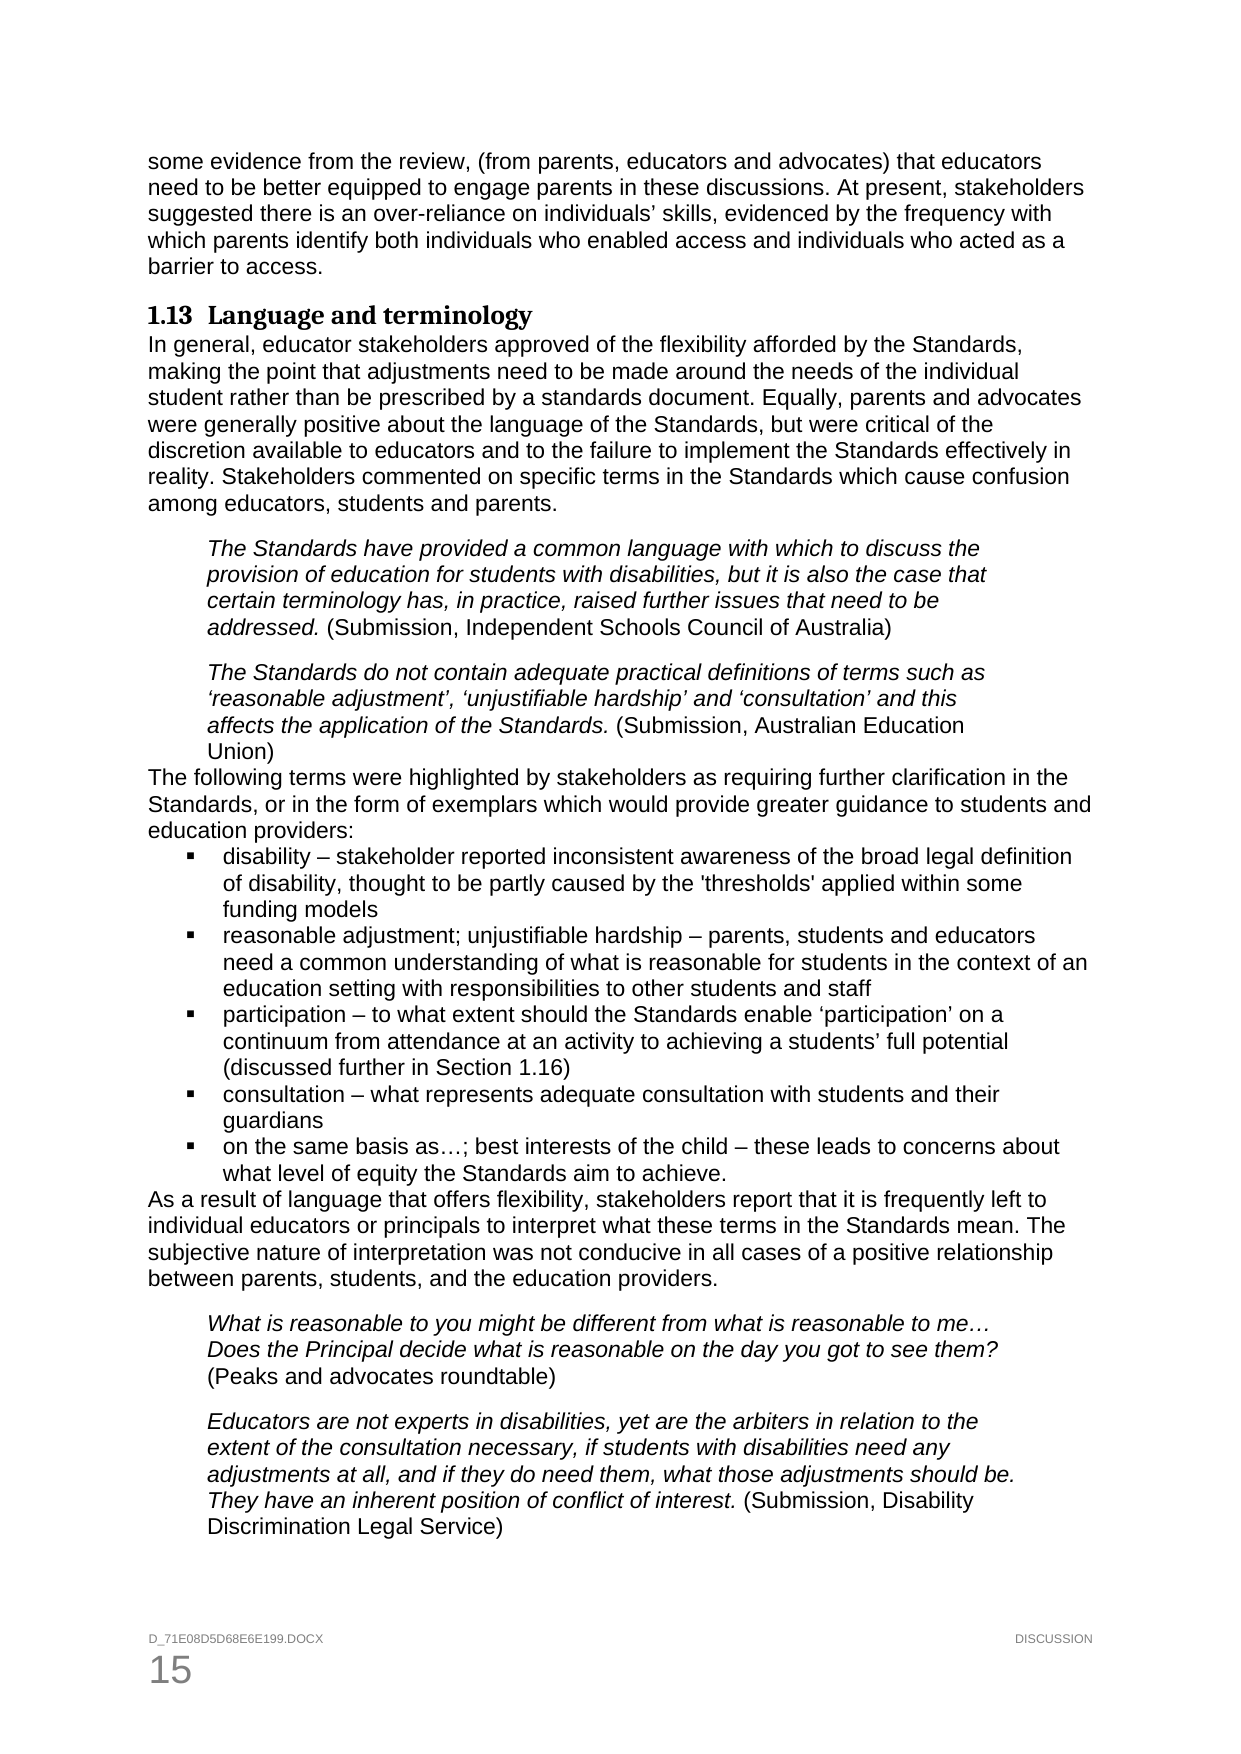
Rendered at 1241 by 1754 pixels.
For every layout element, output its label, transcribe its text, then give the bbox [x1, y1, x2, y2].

subtitle Language and terminology [148, 300, 1092, 331]
text The Standards have provided a common language with which to discuss the provision of education for students with disabilities, but it is also the case that certain terminology has, in practice, raised further issues that need to be addressed. (Submission, Independent Schools Council of Australia) [207, 535, 1022, 640]
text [148, 148, 1092, 279]
list reasonable adjustment; unjustifiable hardship – parents, students and educators need a common understanding of what is reasonable for students in the context of an education setting with responsibilities to other students and staff [185, 922, 1092, 1001]
text The following terms were highlighted by stakeholders as requiring further clarification in the Standards, or in the form of exemplars which would provide greater guidance to students and education providers: [148, 764, 1092, 843]
list on the same basis as…; best interests of the child – these leads to concerns about what level of equity the Standards aim to achieve. [185, 1133, 1092, 1186]
list consultation – what represents adequate consultation with students and their guardians [185, 1081, 1092, 1133]
text What is reasonable to you might be different from what is reasonable to me…Does the Principal decide what is reasonable on the day you got to see them? (Peaks and advocates roundtable) [207, 1310, 1022, 1389]
list disability – stakeholder reported inconsistent awareness of the broad legal definition of disability, thought to be partly caused by the 'thresholds' applied within some funding models [185, 843, 1092, 922]
text The Standards do not contain adequate practical definitions of terms such as ‘reasonable adjustment’, ‘unjustifiable hardship’ and ‘consultation’ and this affects the application of the Standards. (Submission, Australian Education Union) [207, 659, 1022, 764]
text As a result of language that offers flexibility, stakeholders report that it is frequently left to individual educators or principals to interpret what these terms in the Standards mean. The subjective nature of interpretation was not conducive in all cases of a positive relationship between parents, students, and the education providers. [148, 1186, 1092, 1291]
text In general, educator stakeholders approved of the flexibility afforded by the Standards, making the point that adjustments need to be made around the needs of the individual student rather than be prescribed by a standards document. Equally, parents and advocates were generally positive about the language of the Standards, but were critical of the discretion available to educators and to the failure to implement the Standards effectively in reality. Stakeholders commented on specific terms in the Standards which cause confusion among educators, students and parents. [148, 331, 1092, 516]
list participation – to what extent should the Standards enable ‘participation’ on a continuum from attendance at an activity to achieving a students’ full potential (discussed further in Section 1.16) [185, 1001, 1092, 1081]
text Educators are not experts in disabilities, yet are the arbiters in relation to the extent of the consultation necessary, if students with disabilities need any adjustments at all, and if they do need them, what those adjustments should be. They have an inherent position of conflict of interest. (Submission, Disability Discrimination Legal Service) [207, 1408, 1022, 1540]
